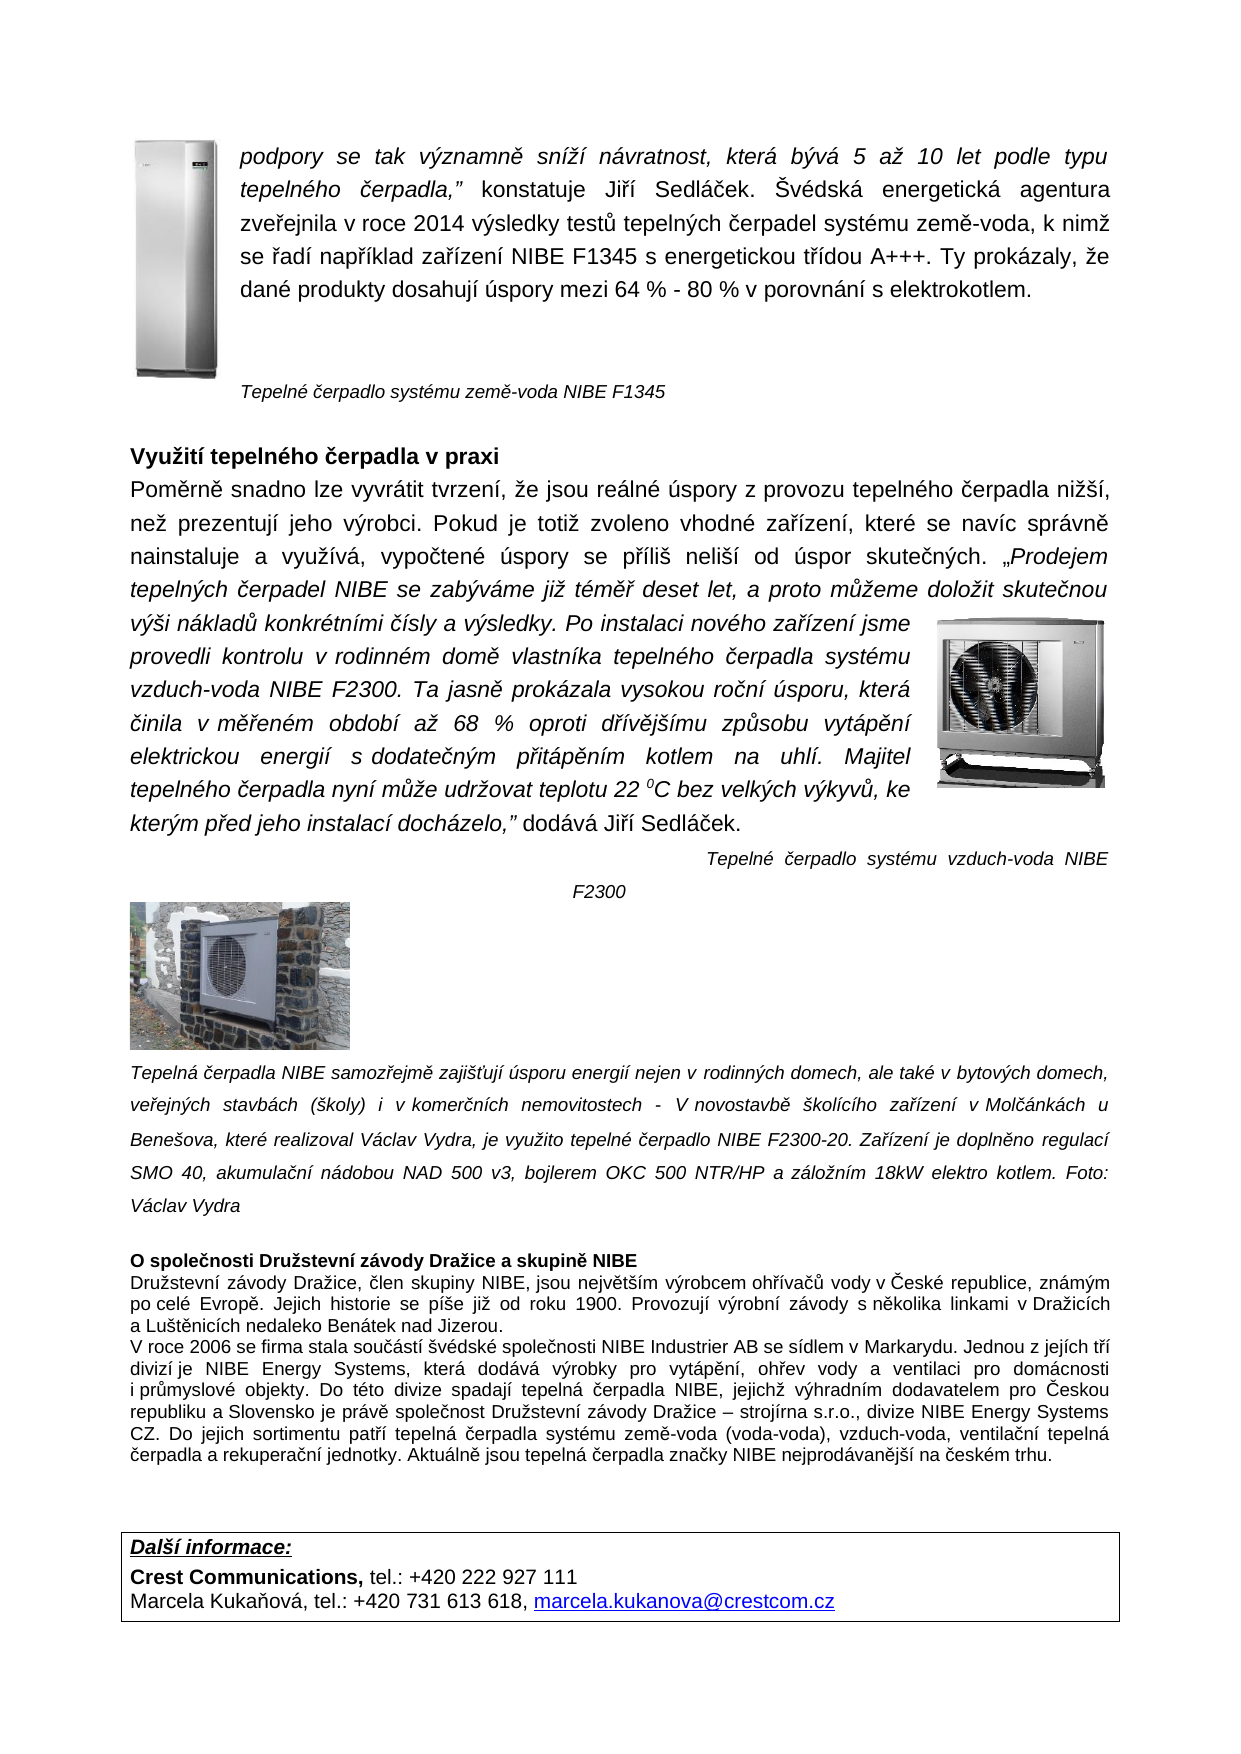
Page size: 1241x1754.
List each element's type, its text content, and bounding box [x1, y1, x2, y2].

picture [129, 135, 222, 382]
text Poměrně snadno lze vyvrátit tvrzení, že jsou reálné úspory z provozu tepelného čerpadla nižší, než prezentují jeho výrobci. Pokud je totiž zvoleno vhodné zařízení, které se navíc správně nainstaluje a využívá, vypočtené úspory se příliš neliší od úspor skutečných. „Prodejem tepelných čerpadel NIBE se zabýváme již téměř deset let, a proto můžeme doložit skutečnou výši nákladů konkrétními čísly a výsledky. Po instalaci nového zařízení jsme provedli kontrolu v rodinném domě vlastníka tepelného čerpadla systému vzduch-voda NIBE F2300. Ta jasně prokázala vysokou roční úsporu, která činila v měřeném období až 68 % oproti dřívějšímu způsobu vytápění elektrickou energií s dodatečným přitápěním kotlem na uhlí. Majitel tepelného čerpadla nyní může udržovat teplotu 22 0C bez velkých výkyvů, ke kterým před jeho instalací docházelo,” dodává Jiří Sedláček. [130, 469, 1110, 836]
text Využití tepelného čerpadla v praxi [130, 436, 1110, 469]
text Crest Communications, tel.: +420 222 927 111 [122, 1562, 1119, 1586]
text Další informace: [122, 1533, 1119, 1559]
text Tepelné čerpadlo systému vzduch-voda NIBE F2300 [572, 836, 1110, 902]
picture [129, 902, 350, 1050]
text Marcela Kukaňová, tel.: +420 731 613 618, marcela.kukanova@crestcom.cz [122, 1586, 1119, 1621]
picture [931, 614, 1111, 788]
text O společnosti Družstevní závody Dražice a skupině NIBE [130, 1250, 1110, 1271]
text Družstevní závody Dražice, člen skupiny NIBE, jsou největším výrobcem ohřívačů vody v České republice, známým po celé Evropě. Jejich historie se píše již od roku 1900. Provozují výrobní závody s několika linkami v Dražicích a Luštěnicích nedaleko Benátek nad Jizerou. [130, 1271, 1110, 1336]
text Tepelné čerpadlo systému země-voda NIBE F1345 [130, 369, 1110, 402]
text Tepelná čerpadla NIBE samozřejmě zajišťují úsporu energií nejen v rodinných domech, ale také v bytových domech, veřejných stavbách (školy) i v komerčních nemovitostech - V novostavbě školícího zařízení v Molčánkách u Benešova, které realizoval Václav Vydra, je využito tepelné čerpadlo NIBE F2300-20. Zařízení je doplněno regulací SMO 40, akumulační nádobou NAD 500 v3, bojlerem OKC 500 NTR/HP a záložním 18kW elektro kotlem. Foto: Václav Vydra [130, 1050, 1110, 1217]
text V roce 2006 se firma stala součástí švédské společnosti NIBE Industrier AB se sídlem v Markarydu. Jednou z jejích tří divizí je NIBE Energy Systems, která dodává výrobky pro vytápění, ohřev vody a ventilaci pro domácnosti i průmyslové objekty. Do této divize spadají tepelná čerpadla NIBE, jejichž výhradním dodavatelem pro Českou republiku a Slovensko je právě společnost Družstevní závody Dražice – strojírna s.r.o., divize NIBE Energy Systems CZ. Do jejich sortimentu patří tepelná čerpadla systému země-voda (voda-voda), vzduch-voda, ventilační tepelná čerpadla a rekuperační jednotky. Aktuálně jsou tepelná čerpadla značky NIBE nejprodávanější na českém trhu. [130, 1336, 1110, 1466]
